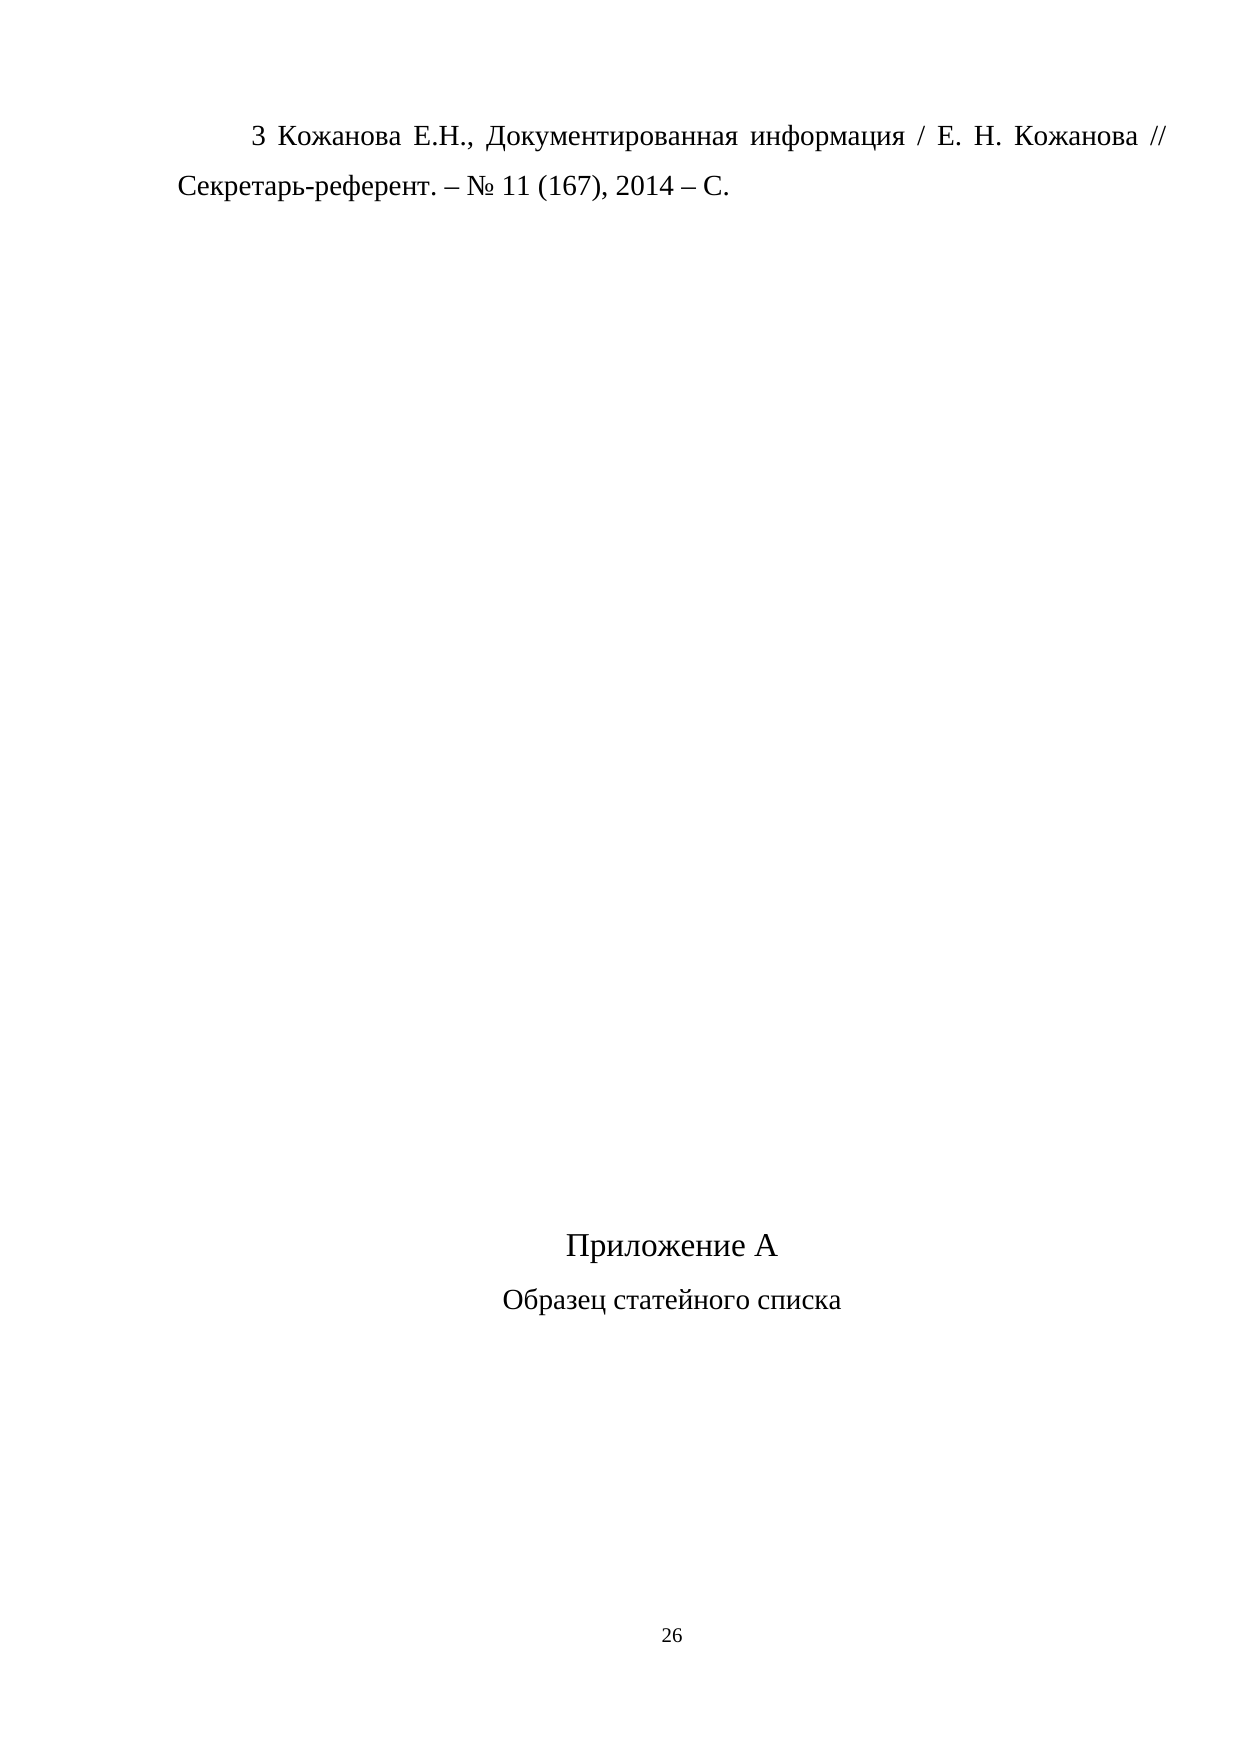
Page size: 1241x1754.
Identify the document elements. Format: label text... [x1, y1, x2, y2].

text 3 Кожанова Е.Н., Документированная информация / Е. Н. Кожанова // Секретарь-референт. – № 11 (167), 2014 – С. [177, 118, 1167, 202]
text Образец статейного списка [177, 1282, 1167, 1316]
text Приложение А [177, 1225, 1167, 1263]
